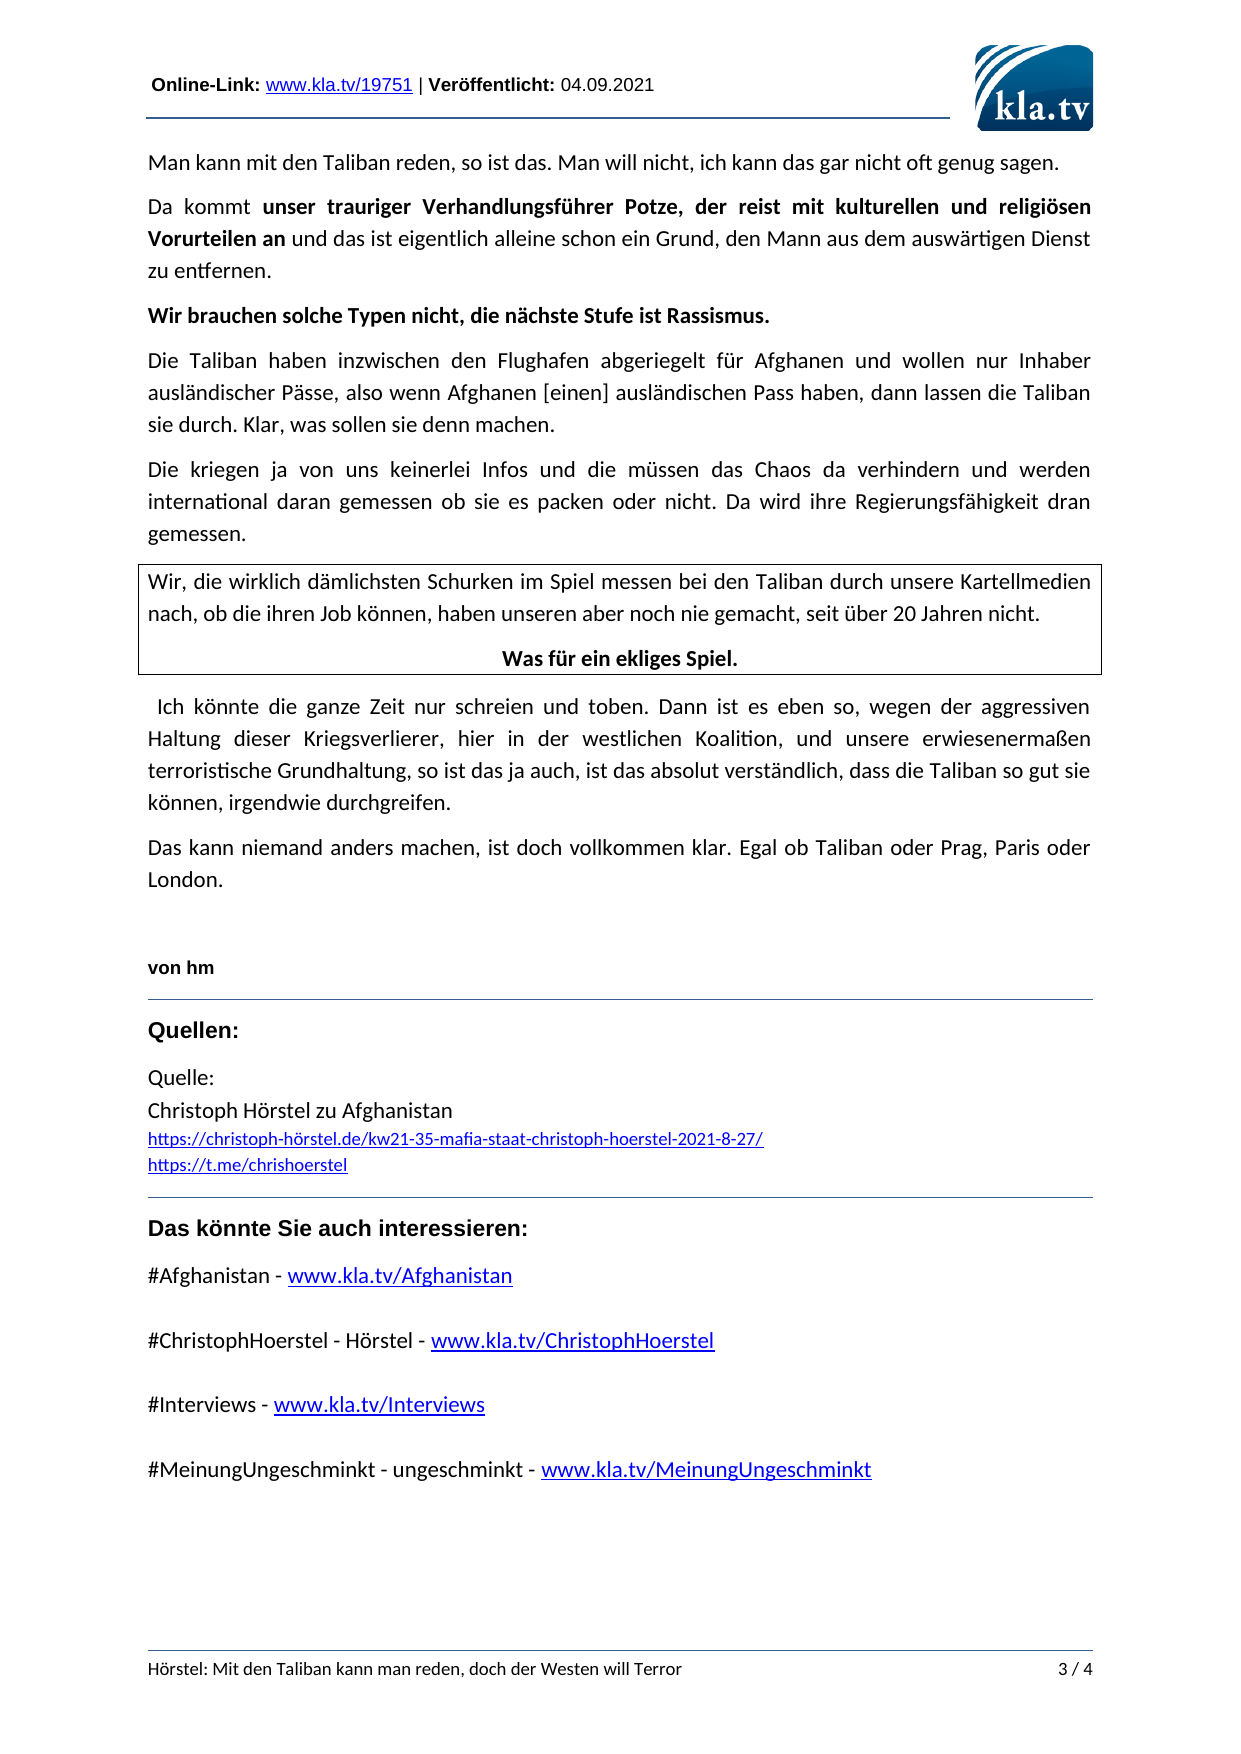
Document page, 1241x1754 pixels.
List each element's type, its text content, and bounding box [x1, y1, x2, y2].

text Wir brauchen solche Typen nicht, die nächste Stufe ist Rassismus. [148, 301, 1093, 329]
text Die Taliban haben inzwischen den Flughafen abgeriegelt für Afghanen und wollen nur Inhaber ausländischer Pässe, also wenn Afghanen [einen] ausländischen Pass haben, dann lassen die Taliban sie durch. Klar, was sollen sie denn machen. [148, 346, 1093, 438]
text von hm [148, 957, 1093, 978]
text Quellen: [148, 1000, 1093, 1043]
text Ich könnte die ganze Zeit nur schreien und toben. Dann ist es eben so, wegen der aggressiven Haltung dieser Kriegsverlierer, hier in der westlichen Koalition, und unsere erwiesenermaßen terroristische Grundhaltung, so ist das ja auch, ist das absolut verständlich, dass die Taliban so gut sie können, irgendwie durchgreifen. [148, 692, 1093, 817]
text Da kommt unser trauriger Verhandlungsführer Potze, der reist mit kulturellen und religiösen Vorurteilen an und das ist eigentlich alleine schon ein Grund, den Mann aus dem auswärtigen Dienst zu entfernen. [148, 192, 1093, 285]
text Das könnte Sie auch interessieren: [148, 1198, 1093, 1241]
text Wir, die wirklich dämlichsten Schurken im Spiel messen bei den Taliban durch unsere Kartellmedien nach, ob die ihren Job können, haben unseren aber noch nie gemacht, seit über 20 Jahren nicht. [139, 565, 1101, 627]
text Die kriegen ja von uns keinerlei Infos und die müssen das Chaos da verhindern und werden international daran gemessen ob sie es packen oder nicht. Da wird ihre Regierungsfähigkeit dran gemessen. [148, 455, 1093, 547]
text Was für ein ekliges Spiel. [139, 641, 1101, 674]
text Man kann mit den Taliban reden, so ist das. Man will nicht, ich kann das gar nicht oft genug sagen. [148, 148, 1093, 176]
text Quelle: Christoph Hörstel zu Afghanistan https://christoph-hörstel.de/kw21-35-mafia-staat-christoph-hoerstel-2021-8-27/ https://t.me/chrishoerstel [148, 1063, 1093, 1176]
text #Afghanistan - www.kla.tv/Afghanistan #ChristophHoerstel - Hörstel - www.kla.tv/ChristophHoerstel #Interviews - www.kla.tv/Interviews #MeinungUngeschminkt - ungeschminkt - www.kla.tv/MeinungUngeschminkt [148, 1262, 1093, 1483]
text Das kann niemand anders machen, ist doch vollkommen klar. Egal ob Taliban oder Prag, Paris oder London. [148, 833, 1093, 893]
